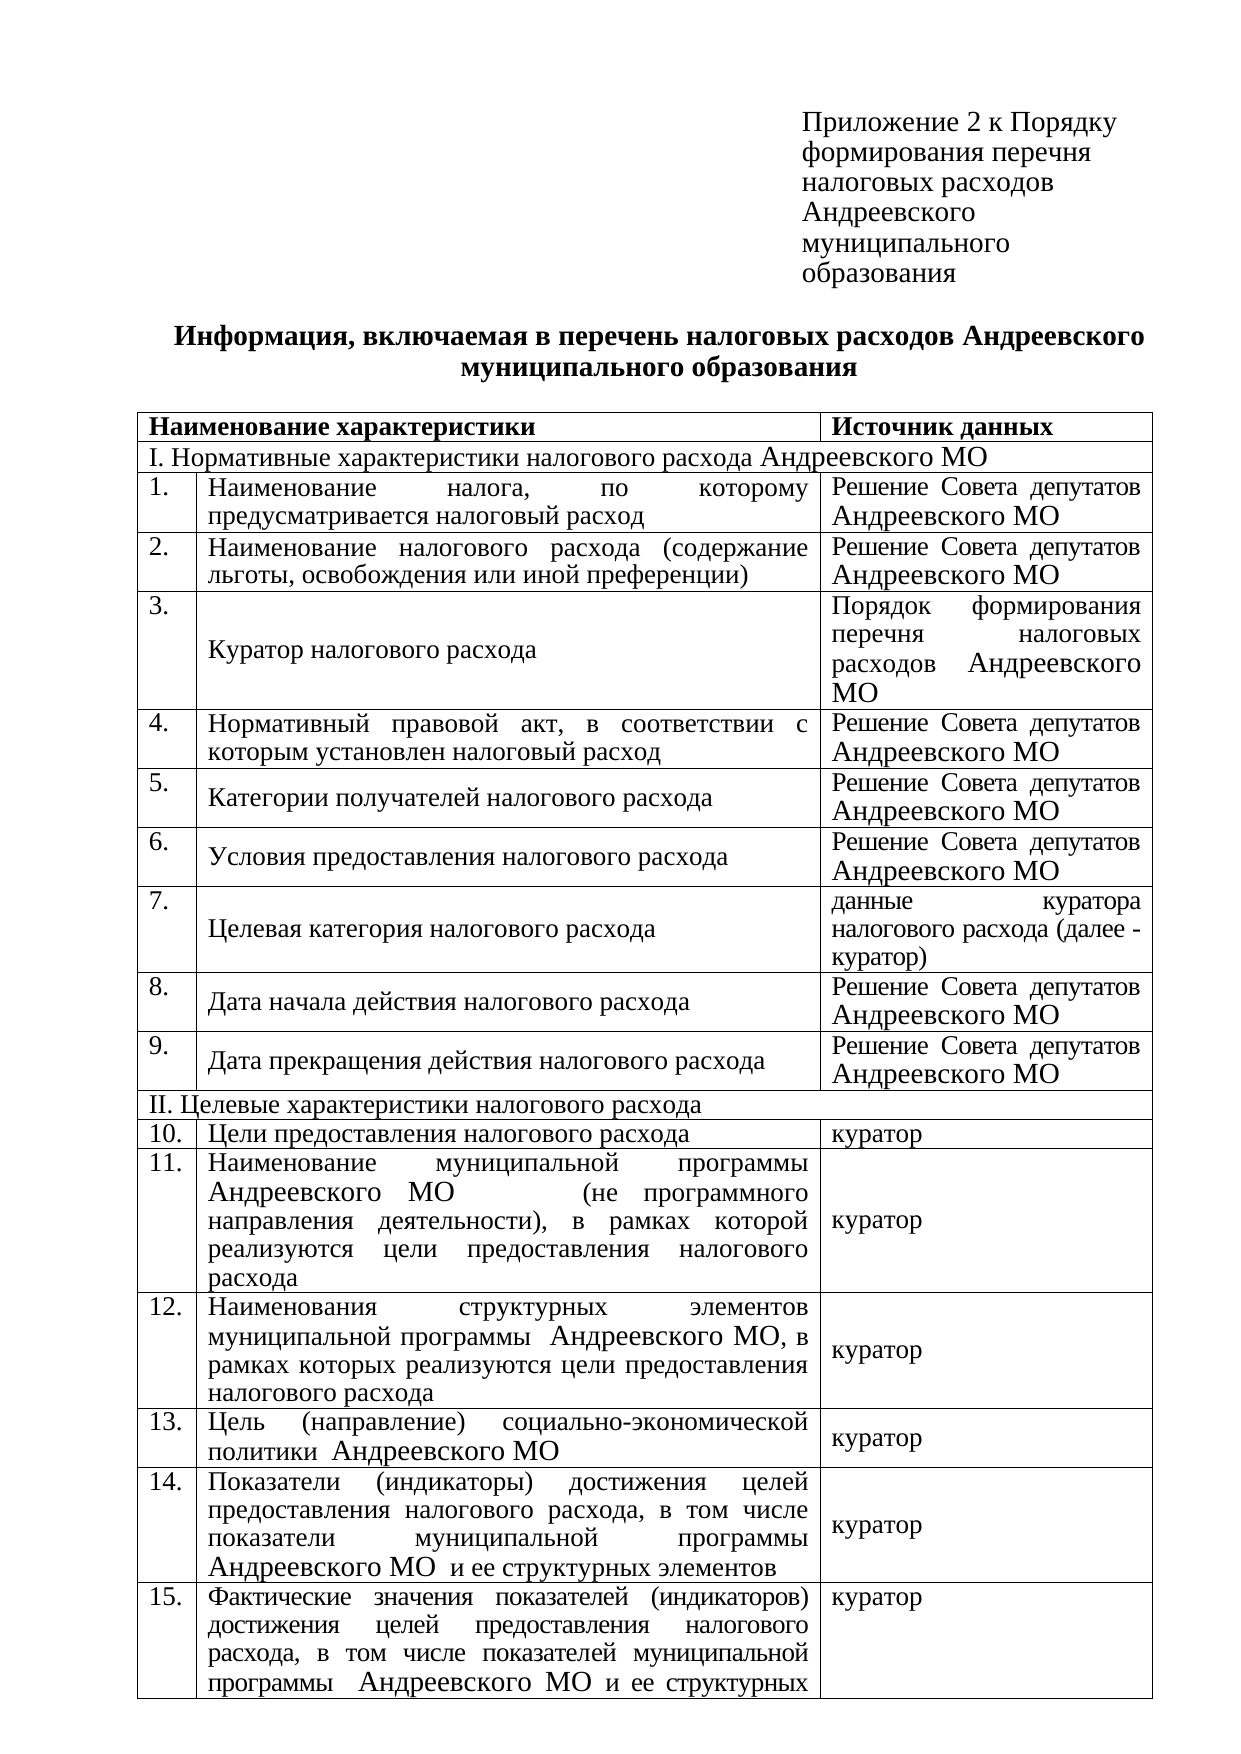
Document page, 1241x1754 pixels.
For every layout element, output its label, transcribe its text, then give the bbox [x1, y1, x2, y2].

table_cell Наименование налогового расхода (содержание льготы, освобождения или иной преференции) [197, 533, 820, 591]
table_cell куратор [821, 1120, 1152, 1148]
table_cell 9. [138, 1032, 196, 1090]
table_cell 4. [138, 710, 196, 768]
table_cell Наименования структурных элементов муниципальной программы Андреевского МО, в рамках которых реализуются цели предоставления налогового расхода [197, 1293, 820, 1407]
table_cell куратор [821, 1583, 1152, 1698]
table_cell 1. [138, 473, 196, 532]
text Информация, включаемая в перечень налоговых расходов Андреевского [167, 322, 1152, 352]
table_cell 12. [138, 1293, 196, 1407]
table_cell II. Целевые характеристики налогового расхода [138, 1091, 1152, 1119]
table_cell куратор [821, 1468, 1152, 1582]
table_cell 11. [138, 1149, 196, 1292]
table_cell Условия предоставления налогового расхода [197, 828, 820, 886]
text муниципального образования [802, 228, 1152, 288]
table_cell 14. [138, 1468, 196, 1582]
table_cell Куратор налогового расхода [197, 592, 820, 708]
table_cell 15. [138, 1583, 196, 1698]
table_cell Дата прекращения действия налогового расхода [197, 1032, 820, 1090]
table_cell Целевая категория налогового расхода [197, 887, 820, 972]
table_cell Решение Совета депутатов Андреевского МО [821, 769, 1152, 827]
text формирования перечня [802, 137, 1152, 168]
table_cell 8. [138, 973, 196, 1031]
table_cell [197, 1583, 820, 1698]
table_cell I. Нормативные характеристики налогового расхода Андреевского МО [138, 442, 1152, 472]
table_cell 13. [138, 1409, 196, 1467]
text Приложение 2 к Порядку [802, 107, 1152, 137]
table_cell Решение Совета депутатов Андреевского МО [821, 533, 1152, 591]
table_cell куратор [821, 1409, 1152, 1467]
table_cell куратор [821, 1149, 1152, 1292]
table_cell Показатели (индикаторы) достижения целей предоставления налогового расхода, в том числе показатели муниципальной программы Андреевского МО и ее структурных элементов [197, 1468, 820, 1582]
text налоговых расходов Андреевского [802, 168, 1152, 228]
table_cell Решение Совета депутатов Андреевского МО [821, 828, 1152, 886]
table_header Источник данных [821, 413, 1152, 441]
table_cell Решение Совета депутатов Андреевского МО [821, 973, 1152, 1031]
table_header Наименование характеристики [138, 413, 820, 441]
table_cell 7. [138, 887, 196, 972]
table_cell Порядок формирования перечня налоговых расходов Андреевского МО [821, 592, 1152, 708]
table_cell Наименование муниципальной программы Андреевского МО (не программного направления деятельности), в рамках которой реализуются цели предоставления налогового расхода [197, 1149, 820, 1292]
table_cell Решение Совета депутатов Андреевского МО [821, 710, 1152, 768]
table_cell Решение Совета депутатов Андреевского МО [821, 473, 1152, 532]
table_cell 6. [138, 828, 196, 886]
table_cell Нормативный правовой акт, в соответствии с которым установлен налоговый расход [197, 710, 820, 768]
table_cell 10. [138, 1120, 196, 1148]
text муниципального образования [167, 352, 1152, 382]
table_cell 3. [138, 592, 196, 708]
table_cell данные куратора налогового расхода (далее - куратор) [821, 887, 1152, 972]
table_cell Наименование налога, по которому предусматривается налоговый расход [197, 473, 820, 532]
table_cell 2. [138, 533, 196, 591]
table_cell Цель (направление) социально-экономической политики Андреевского МО [197, 1409, 820, 1467]
table_cell 5. [138, 769, 196, 827]
table_cell куратор [821, 1293, 1152, 1407]
table_cell Цели предоставления налогового расхода [197, 1120, 820, 1148]
table_cell Решение Совета депутатов Андреевского МО [821, 1032, 1152, 1090]
table_cell Категории получателей налогового расхода [197, 769, 820, 827]
table_cell Дата начала действия налогового расхода [197, 973, 820, 1031]
